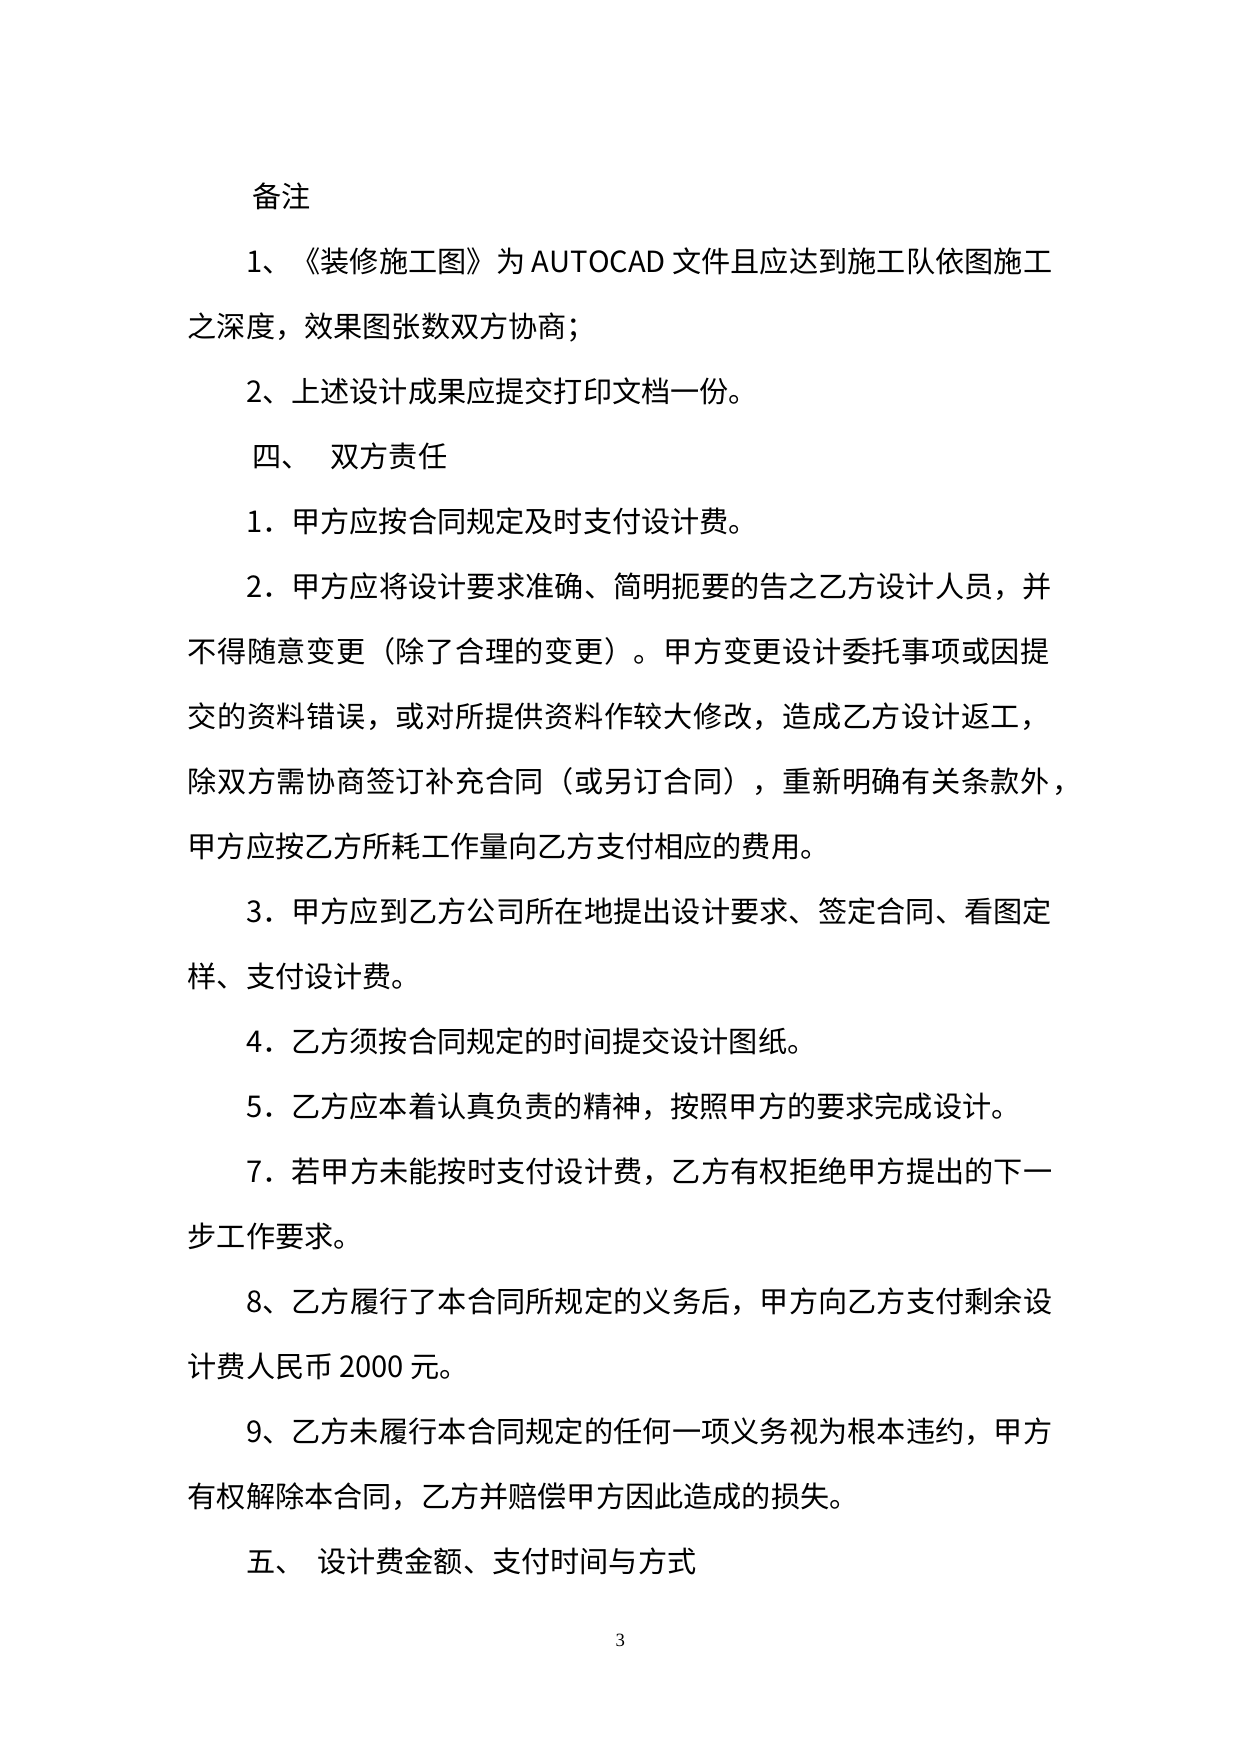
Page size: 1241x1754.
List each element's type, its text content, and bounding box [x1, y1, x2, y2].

text 1．甲方应按合同规定及时支付设计费。 [187, 487, 1053, 552]
text 7．若甲方未能按时支付设计费，乙方有权拒绝甲方提出的下一步工作要求。 [187, 1137, 1053, 1267]
text 2、上述设计成果应提交打印文档一份。 [187, 357, 1053, 422]
text 备注 [187, 162, 1053, 227]
text 1、《装修施工图》为AUTOCAD文件且应达到施工队依图施工之深度，效果图张数双方协商； [187, 227, 1053, 357]
text 4．乙方须按合同规定的时间提交设计图纸。 [187, 1007, 1053, 1072]
text 四、 双方责任 [187, 422, 1053, 487]
text 5．乙方应本着认真负责的精神，按照甲方的要求完成设计。 [187, 1072, 1053, 1137]
text 2．甲方应将设计要求准确、简明扼要的告之乙方设计人员，并不得随意变更（除了合理的变更）。甲方变更设计委托事项或因提交的资料错误，或对所提供资料作较大修改，造成乙方设计返工，除双方需协商签订补充合同（或另订合同），重新明确有关条款外，甲方应按乙方所耗工作量向乙方支付相应的费用。 [187, 552, 1053, 877]
text 8、乙方履行了本合同所规定的义务后，甲方向乙方支付剩余设计费人民币2000元。 [187, 1267, 1053, 1397]
text 3．甲方应到乙方公司所在地提出设计要求、签定合同、看图定样、支付设计费。 [187, 877, 1053, 1007]
text 9、乙方未履行本合同规定的任何一项义务视为根本违约，甲方有权解除本合同，乙方并赔偿甲方因此造成的损失。 [187, 1397, 1053, 1527]
text 五、 设计费金额、支付时间与方式 [187, 1527, 1053, 1592]
